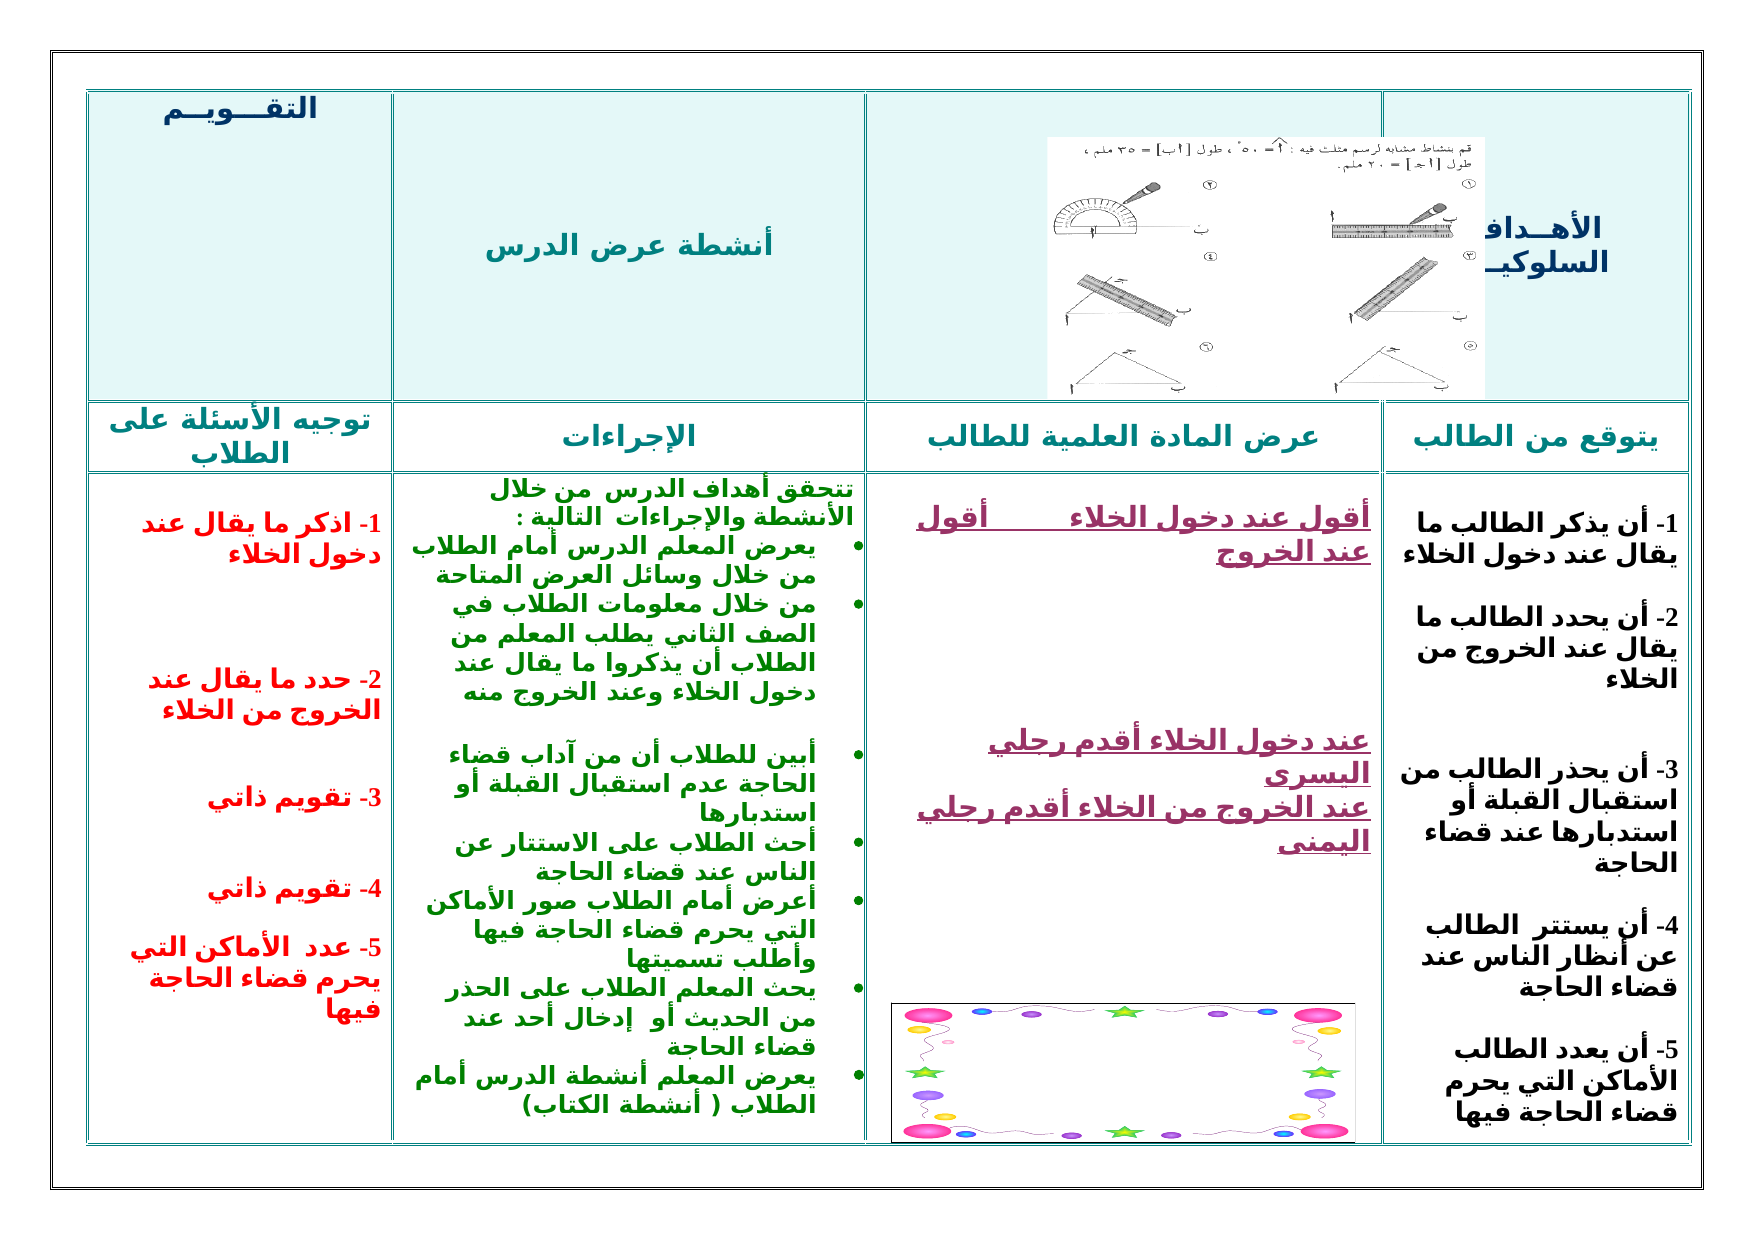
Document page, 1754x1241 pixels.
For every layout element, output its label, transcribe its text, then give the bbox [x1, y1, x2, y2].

table_header الأهــداف السلوكيــة [1384, 90, 1690, 399]
table_cell توجيه الأسئلة على الطلاب [89, 403, 391, 471]
picture [1047, 137, 1485, 400]
table_cell 1- أن يذكر الطالب ما يقال عند دخول الخلاء 2- أن يحدد الطالب ما يقال عند الخروج من الخلاء 3- أن يحذر الطالب من استقبال القبلة أو استدبارها عند قضاء الحاجة 4- أن يستتر الطالب عن أنظار الناس عند قضاء الحاجة 5- أن يعدد الطالب الأماكن التي يحرم قضاء الحاجة فيها [1384, 471, 1690, 1142]
table_cell يتوقع من الطالب [1384, 400, 1688, 471]
table_cell الإجراءات [394, 403, 864, 471]
table_cell تتحقق أهداف الدرس من خلال الأنشطة والإجراءات التالية : يعرض المعلم الدرس أمام الطلاب من خلال وسائل العرض المتاحة من خلال معلومات الطلاب في الصف الثاني يطلب المعلم من الطلاب أن يذكروا ما يقال عند دخول الخلاء وعند الخروج منه أبين للطلاب أن من آداب قضاء الحاجة عدم استقبال القبلة أو استدبارها أحث الطلاب على الاستتار عن الناس عند قضاء الحاجة أعرض أمام الطلاب صور الأماكن التي يحرم قضاء الحاجة فيها وأطلب تسميتها يحث المعلم الطلاب على الحذر من الحديث أو إدخال أحد عند قضاء الحاجة يعرض المعلم أنشطة الدرس أمام الطلاب ( أنشطة الكتاب) [393, 474, 865, 1142]
table_cell عرض المادة العلمية للطالب [867, 400, 1381, 471]
table_cell 1- اذكر ما يقال عند دخول الخلاء 2- حدد ما يقال عند الخروج من الخلاء 3- تقويم ذاتي 4- تقويم ذاتي 5- عدد الأماكن التي يحرم قضاء الحاجة فيها [88, 471, 393, 1142]
table_header التقـــويــم [88, 90, 393, 399]
table_header المحتوى [865, 92, 1381, 399]
table_cell أقول عند دخول الخلاء أقول عند الخروج عند دخول الخلاء أقدم رجلي اليسرى عند الخروج من الخلاء أقدم رجلي اليمنى * لا أتكلم عند قضاء الحاجة *لا أدخل معي أحد [865, 471, 1381, 1142]
table_header أنشطة عرض الدرس [393, 92, 865, 399]
